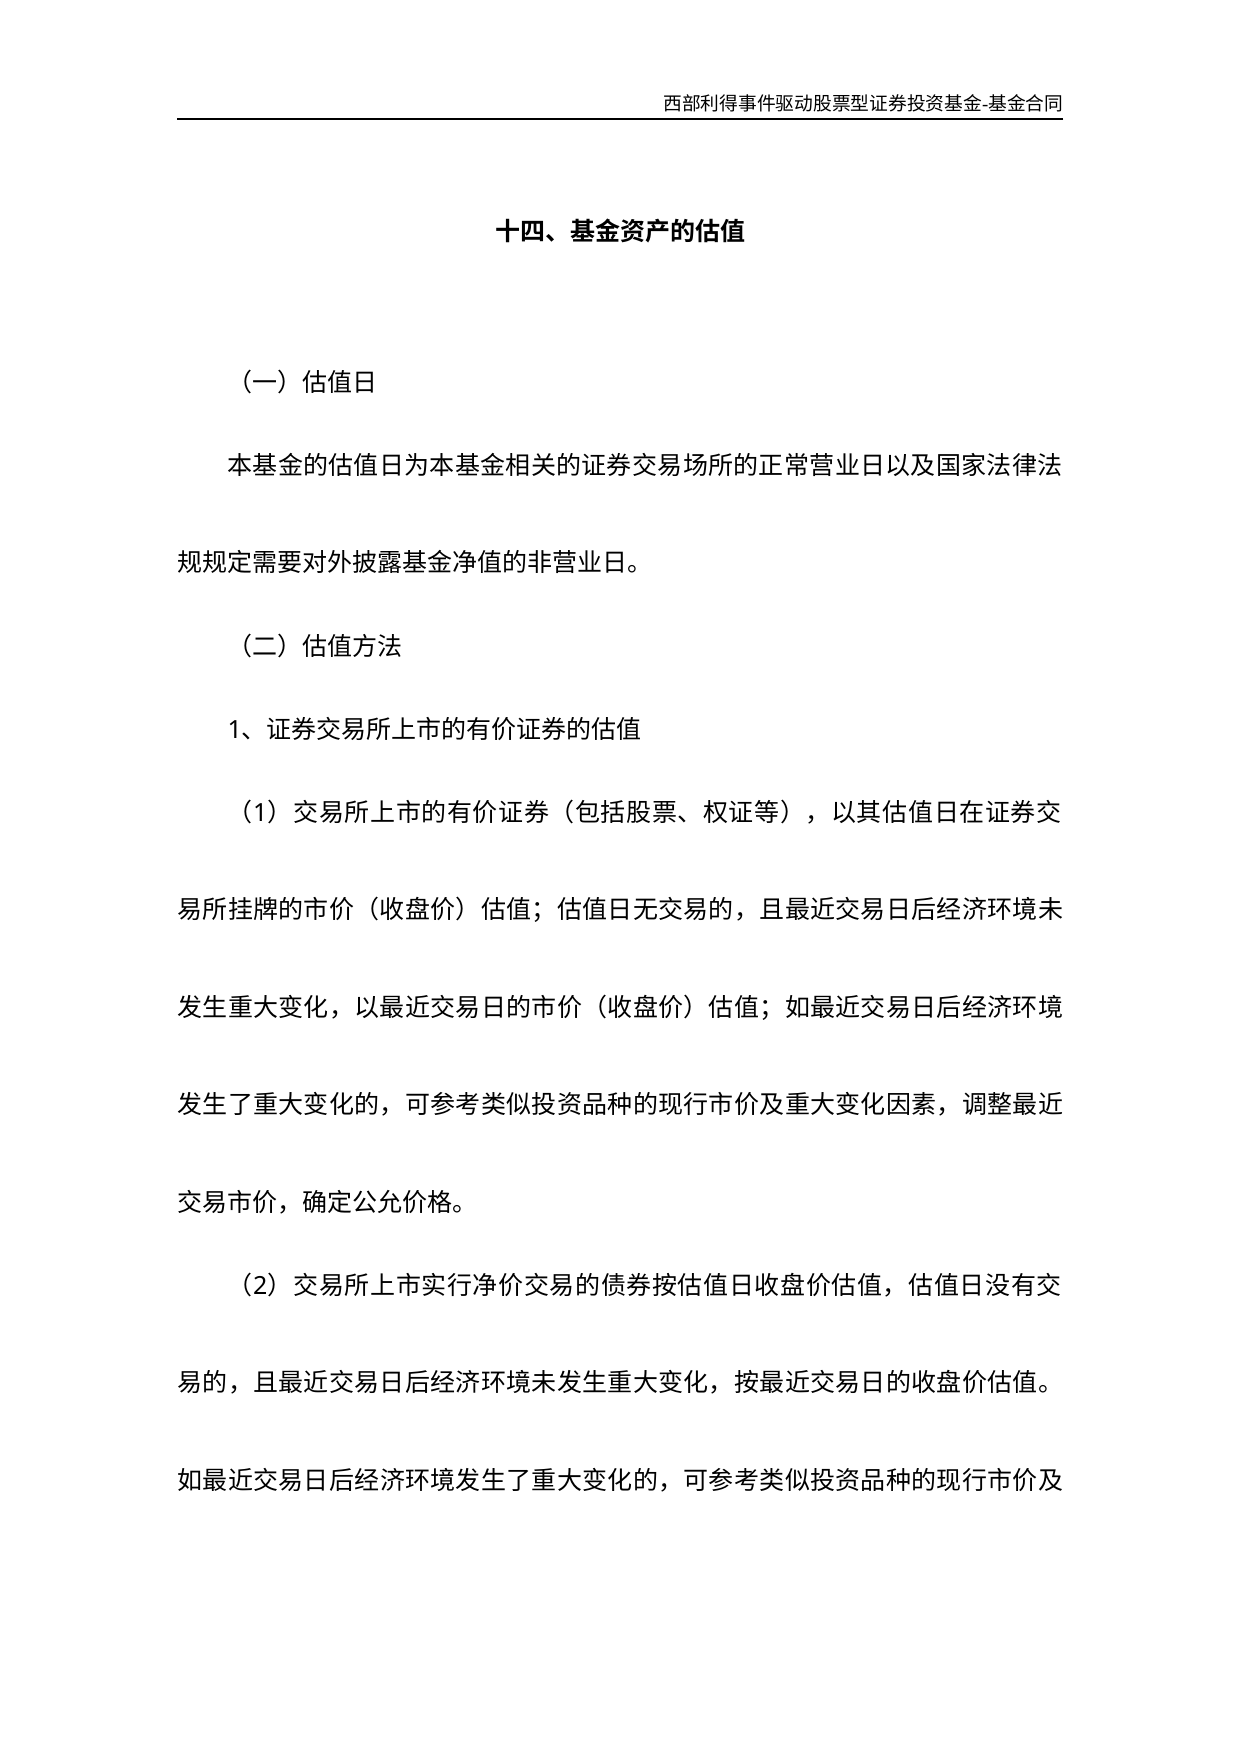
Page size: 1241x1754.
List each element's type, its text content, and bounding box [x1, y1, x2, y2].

text 1、证券交易所上市的有价证券的估值 [177, 695, 1063, 760]
text （1）交易所上市的有价证券（包括股票、权证等），以其估值日在证券交易所挂牌的市价（收盘价）估值；估值日无交易的，且最近交易日后经济环境未发生重大变化，以最近交易日的市价（收盘价）估值；如最近交易日后经济环境发生了重大变化的，可参考类似投资品种的现行市价及重大变化因素，调整最近交易市价，确定公允价格。 [177, 778, 1063, 1233]
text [177, 1251, 1063, 1511]
text 本基金的估值日为本基金相关的证券交易场所的正常营业日以及国家法律法规规定需要对外披露基金净值的非营业日。 [177, 431, 1063, 593]
text （一）估值日 [177, 348, 1063, 413]
subtitle 十四、基金资产的估值 [177, 197, 1063, 262]
text （二）估值方法 [177, 612, 1063, 677]
